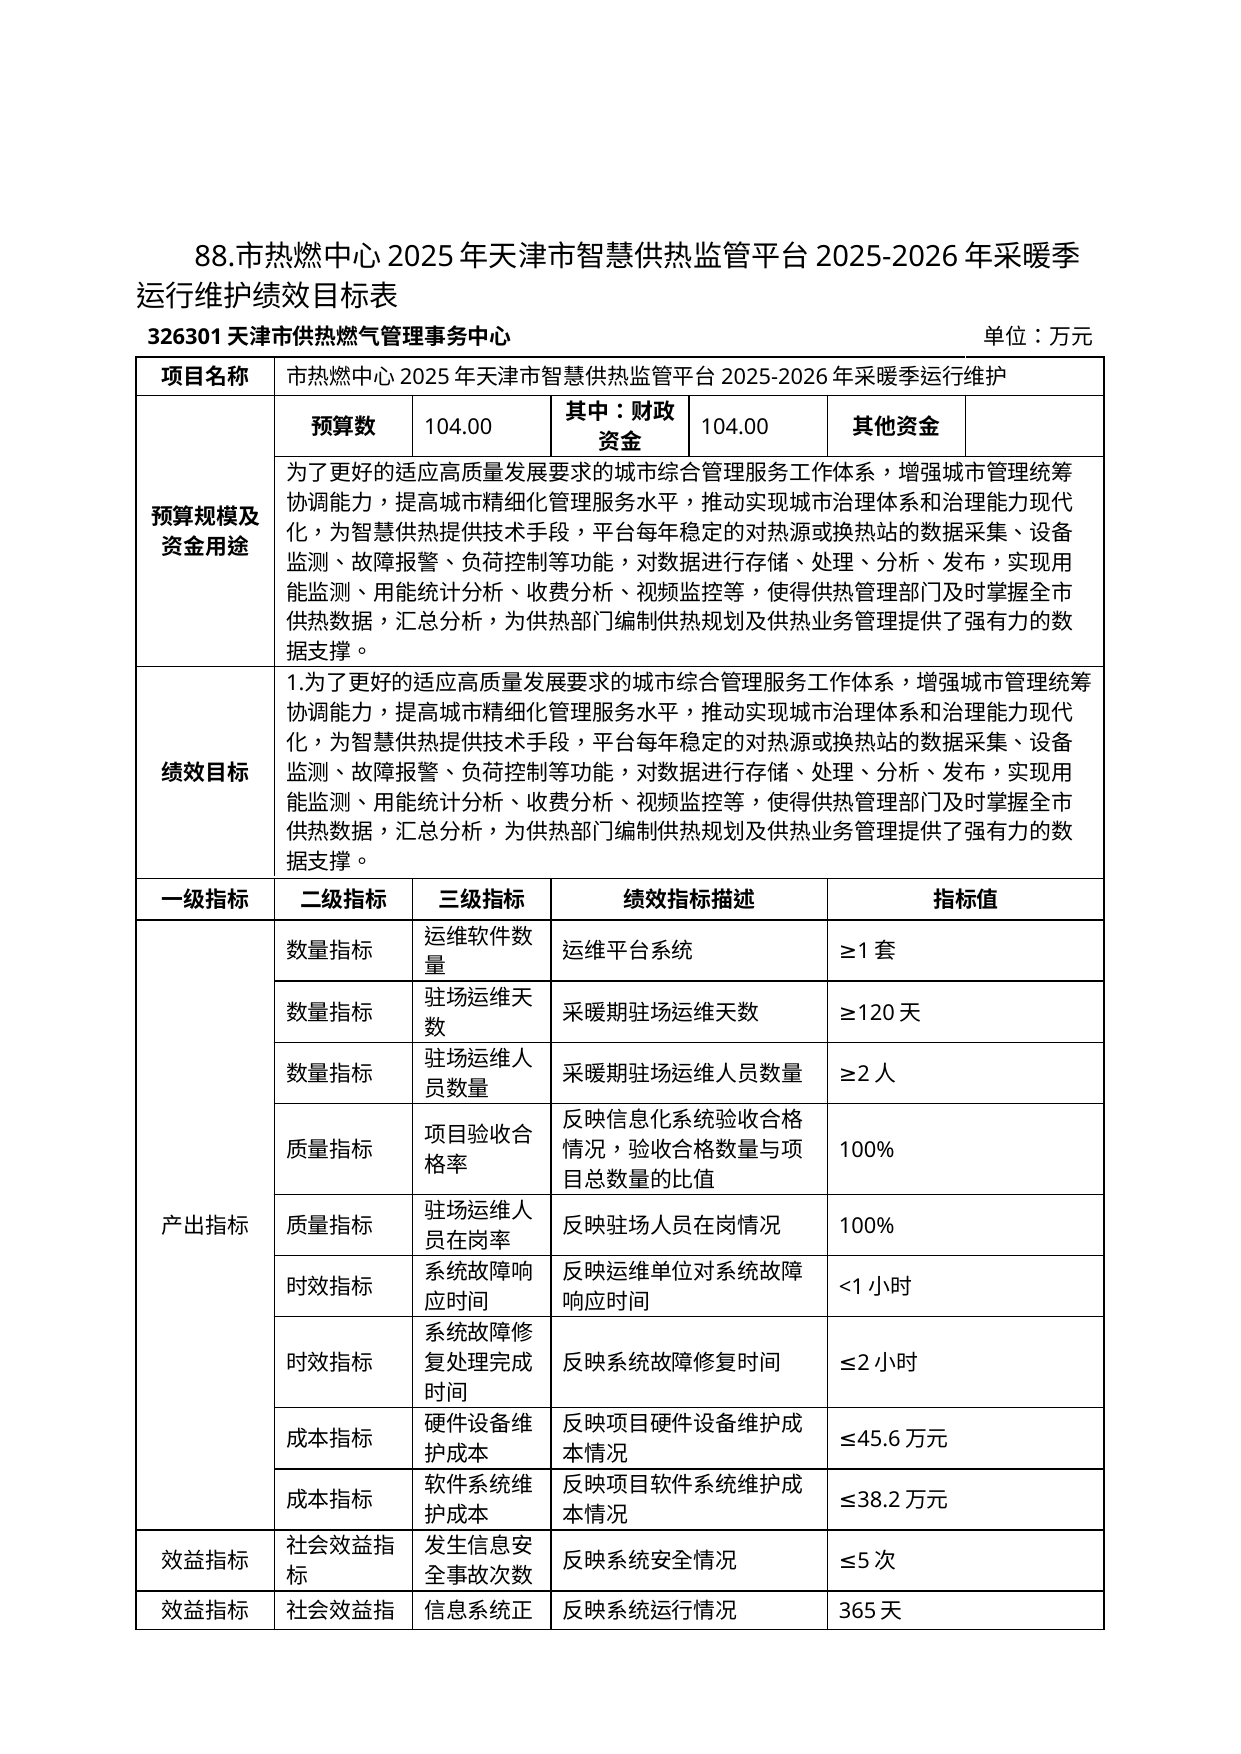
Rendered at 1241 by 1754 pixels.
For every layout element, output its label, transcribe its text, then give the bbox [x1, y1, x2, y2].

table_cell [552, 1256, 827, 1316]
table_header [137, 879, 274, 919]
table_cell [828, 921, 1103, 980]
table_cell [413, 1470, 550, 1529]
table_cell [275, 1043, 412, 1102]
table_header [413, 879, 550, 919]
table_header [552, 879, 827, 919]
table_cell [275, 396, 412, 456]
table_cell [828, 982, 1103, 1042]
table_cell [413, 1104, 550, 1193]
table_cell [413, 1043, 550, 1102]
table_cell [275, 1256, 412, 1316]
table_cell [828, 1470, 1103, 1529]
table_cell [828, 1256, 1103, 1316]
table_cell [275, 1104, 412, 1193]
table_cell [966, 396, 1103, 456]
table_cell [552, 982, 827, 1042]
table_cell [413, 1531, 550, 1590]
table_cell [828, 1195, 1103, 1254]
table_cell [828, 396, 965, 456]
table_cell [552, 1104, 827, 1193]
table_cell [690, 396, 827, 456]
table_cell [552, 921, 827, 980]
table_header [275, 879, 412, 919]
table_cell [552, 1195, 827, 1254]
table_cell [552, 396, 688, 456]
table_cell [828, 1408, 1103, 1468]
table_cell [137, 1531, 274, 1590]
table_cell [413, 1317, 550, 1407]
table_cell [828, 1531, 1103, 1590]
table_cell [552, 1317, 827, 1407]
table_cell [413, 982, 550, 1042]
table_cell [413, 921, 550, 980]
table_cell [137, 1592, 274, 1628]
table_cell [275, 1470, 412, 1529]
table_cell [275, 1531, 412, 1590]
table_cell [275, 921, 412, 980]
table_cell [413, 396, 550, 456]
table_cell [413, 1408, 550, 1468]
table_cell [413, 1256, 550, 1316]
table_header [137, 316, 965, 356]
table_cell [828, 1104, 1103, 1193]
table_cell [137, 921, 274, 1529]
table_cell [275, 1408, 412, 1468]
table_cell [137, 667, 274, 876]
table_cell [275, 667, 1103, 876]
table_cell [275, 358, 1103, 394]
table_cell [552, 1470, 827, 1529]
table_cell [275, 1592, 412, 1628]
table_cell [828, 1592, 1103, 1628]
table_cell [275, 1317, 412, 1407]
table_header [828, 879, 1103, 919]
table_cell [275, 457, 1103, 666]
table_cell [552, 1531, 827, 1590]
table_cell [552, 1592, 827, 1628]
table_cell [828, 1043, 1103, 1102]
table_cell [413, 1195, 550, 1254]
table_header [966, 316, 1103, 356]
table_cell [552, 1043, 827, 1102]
text 88.市热燃中心2025年天津市智慧供热监管平台2025-2026年采暖季运行维护绩效目标表 [136, 235, 1104, 315]
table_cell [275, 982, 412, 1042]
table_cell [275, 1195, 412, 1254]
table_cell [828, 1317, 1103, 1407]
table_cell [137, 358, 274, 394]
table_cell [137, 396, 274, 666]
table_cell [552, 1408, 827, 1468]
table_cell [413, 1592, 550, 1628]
